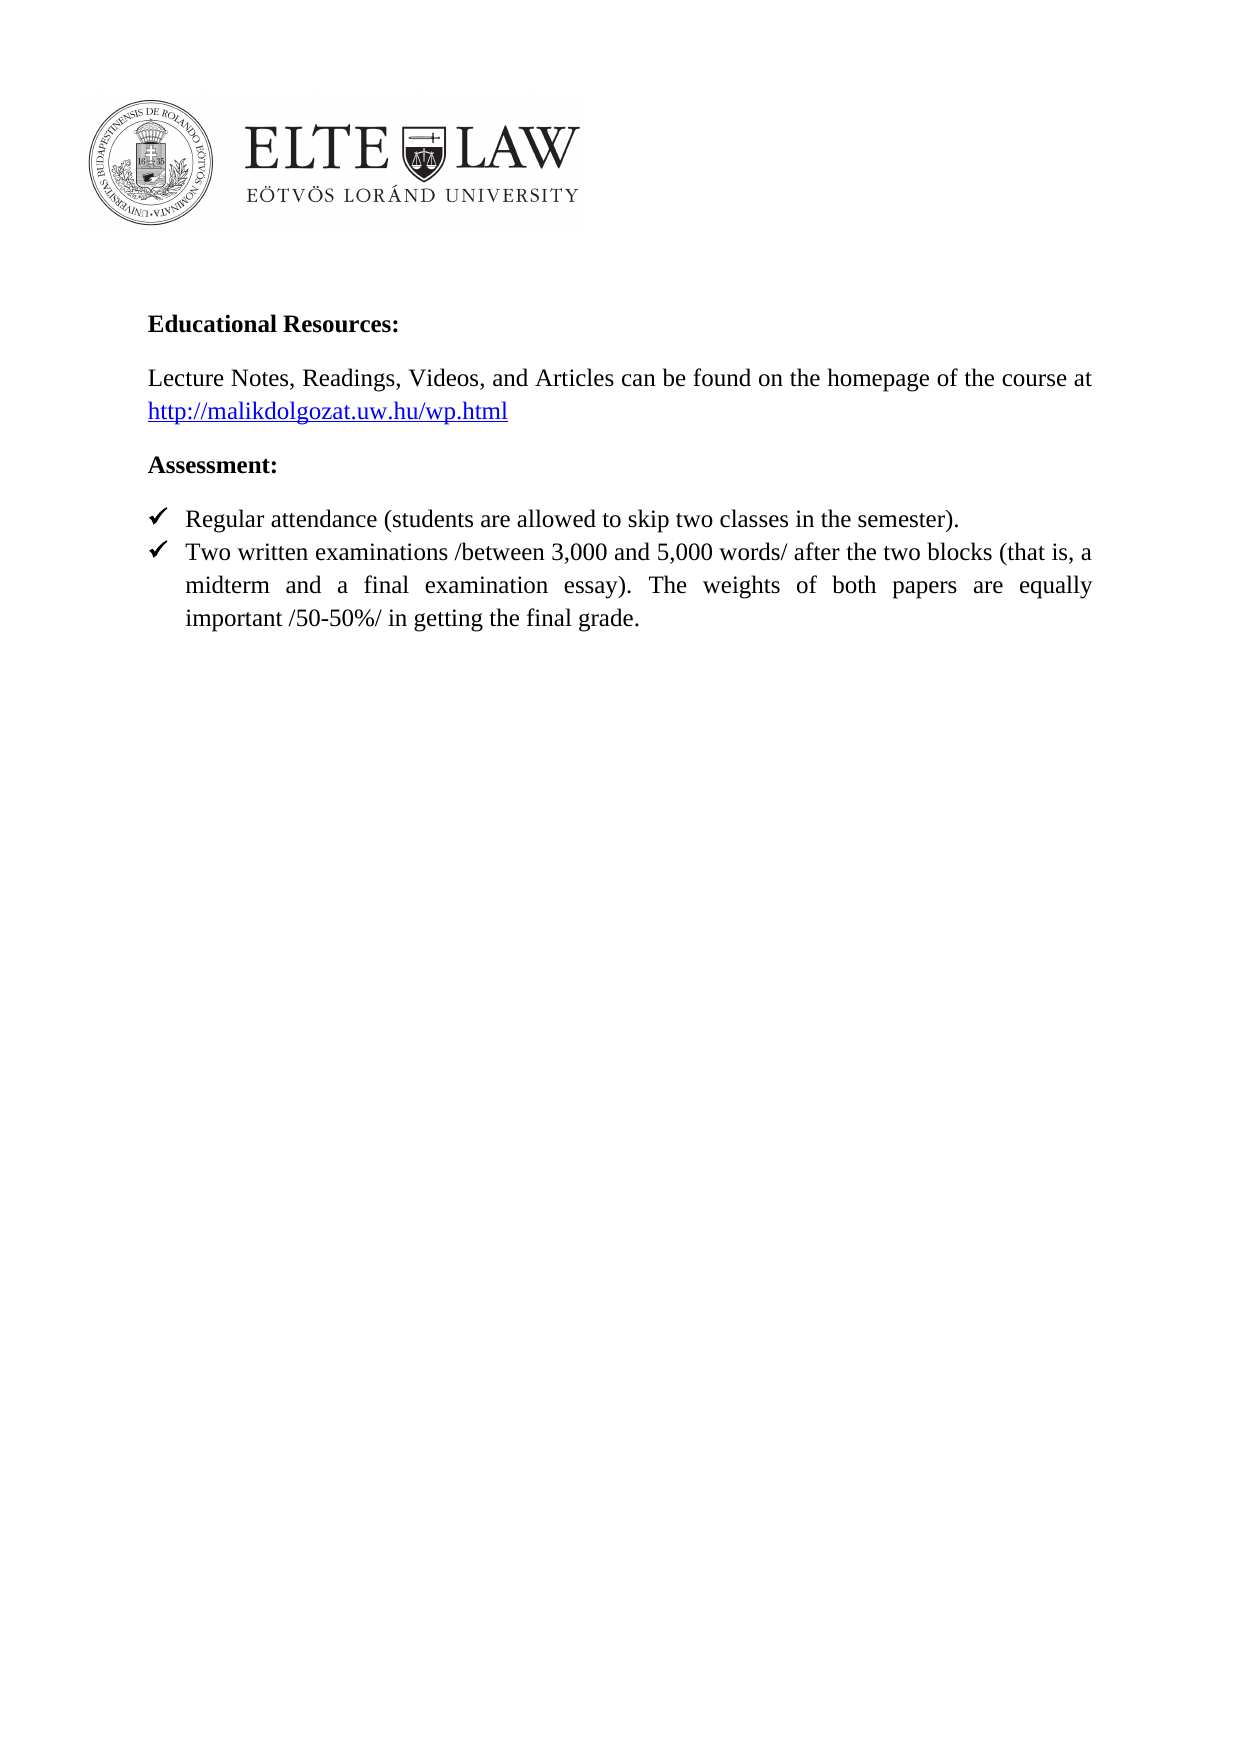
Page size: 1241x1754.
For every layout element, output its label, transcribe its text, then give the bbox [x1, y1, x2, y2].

picture [73, 90, 586, 230]
text Lecture Notes, Readings, Videos, and Articles can be found on the homepage of the course at http://malikdolgozat.uw.hu/wp.html [148, 363, 1093, 425]
list Two written examinations /between 3,000 and 5,000 words/ after the two blocks (that is, a midterm and a final examination essay). The weights of both papers are equally important /50-50%/ in getting the final grade. [148, 537, 1093, 632]
text Educational Resources: [148, 309, 1093, 338]
list Regular attendance (students are allowed to skip two classes in the semester). [148, 504, 1093, 532]
text Assessment: [148, 450, 1093, 479]
